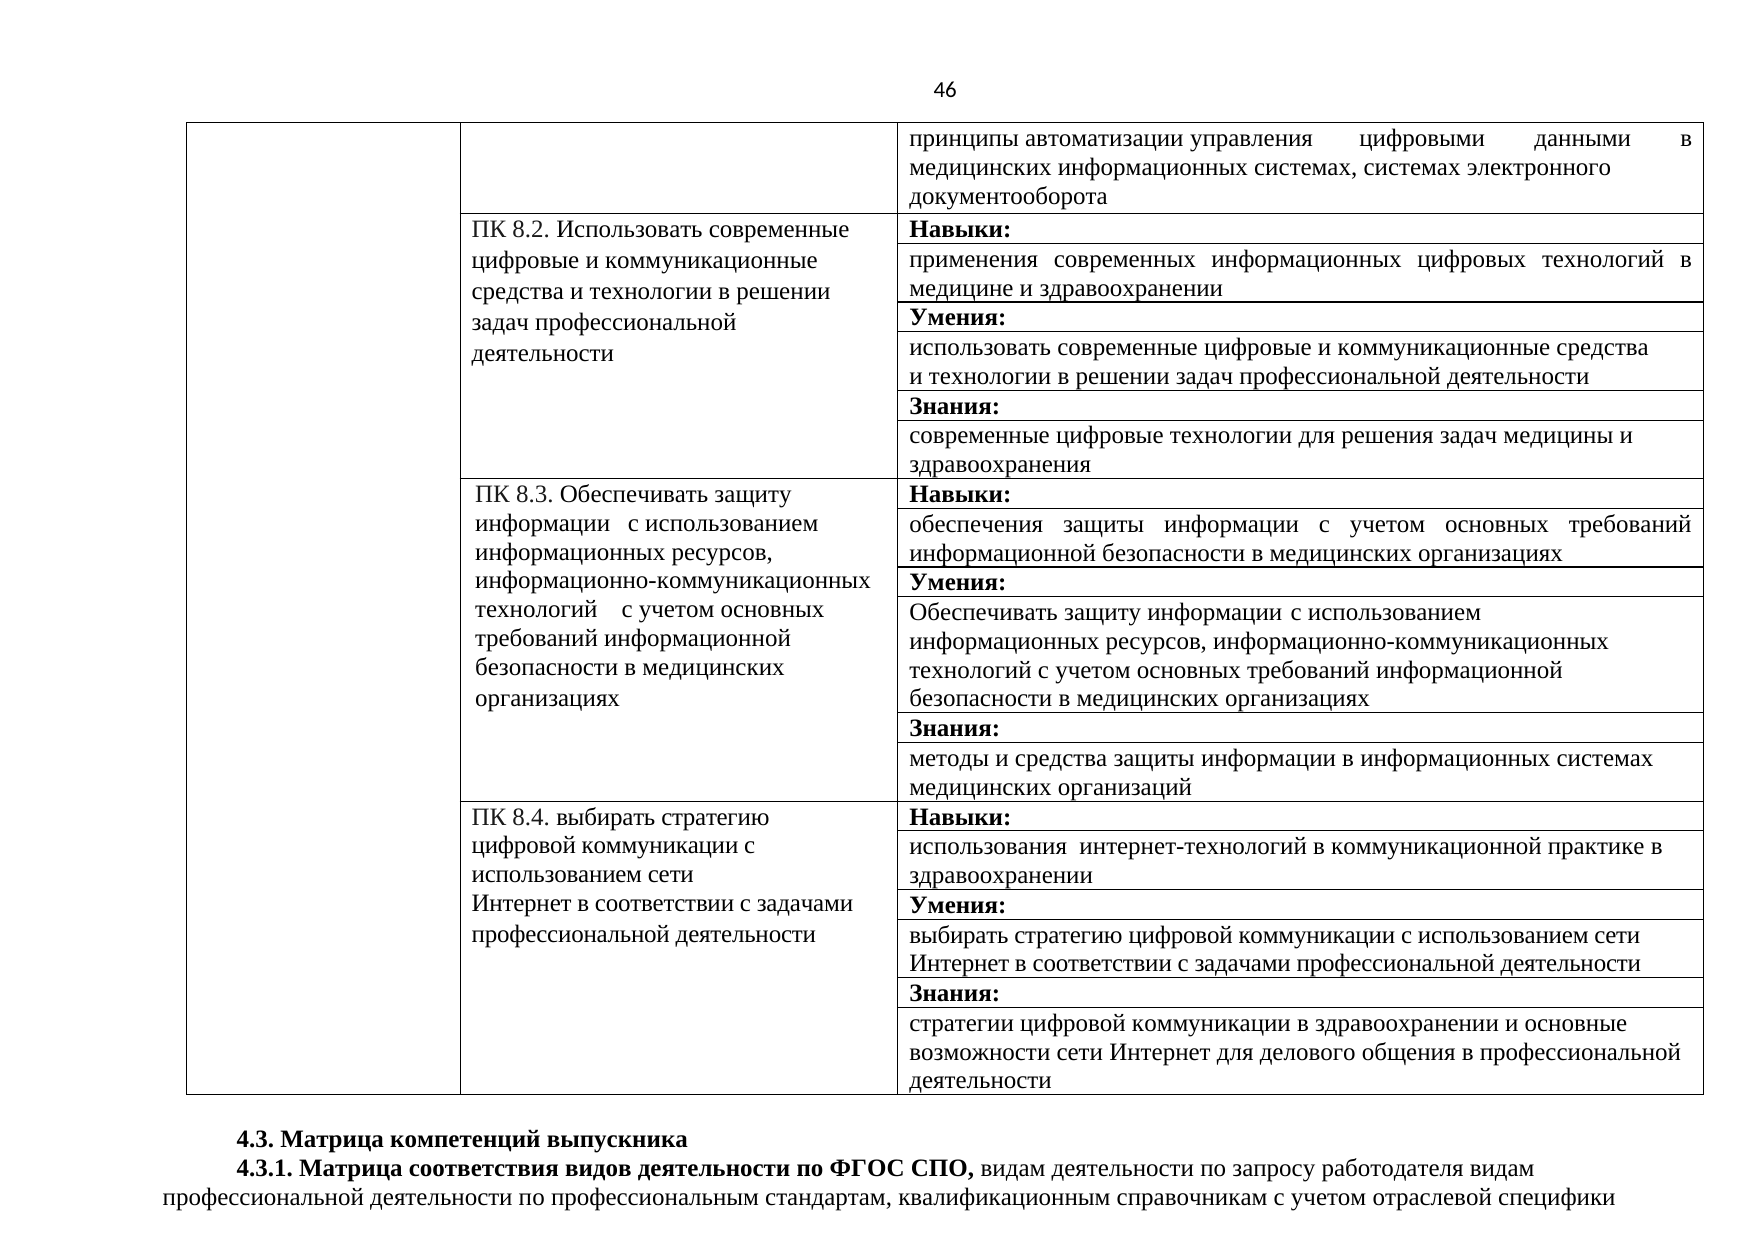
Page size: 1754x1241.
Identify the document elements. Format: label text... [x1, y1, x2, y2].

table_cell Навыки: [898, 802, 1703, 830]
table_cell Умения: [898, 303, 1703, 331]
table_cell ПК 8.3. Обеспечивать защиту информации с использованием информационных ресурсов, информационно-коммуникационных технологий с учетом основных требований информационной безопасности в медицинских организациях [461, 479, 897, 801]
table_cell методы и средства защиты информации в информационных системах медицинских организаций [898, 743, 1703, 801]
table_cell применения современных информационных цифровых технологий в медицине и здравоохранении [898, 244, 1703, 301]
table_cell Навыки: [898, 479, 1703, 508]
text 4.3. Матрица компетенций выпускника [162, 1124, 1727, 1153]
table_cell обеспечения защиты информации с учетом основных требований информационной безопасности в медицинских организациях [898, 509, 1703, 566]
table_cell Знания: [898, 713, 1703, 742]
table_cell использования интернет-технологий в коммуникационной практике в здравоохранении [898, 831, 1703, 889]
table_cell выбирать стратегию цифровой коммуникации с использованием сети Интернет в соответствии с задачами профессиональной деятельности [898, 920, 1703, 977]
table_cell ПК 8.4. выбирать стратегию цифровой коммуникации с использованием сети Интернет в соответствии с задачами профессиональной деятельности [461, 802, 897, 1094]
table_cell Умения: [898, 890, 1703, 919]
table_cell современные цифровые технологии для решения задач медицины и здравоохранения [898, 421, 1703, 478]
table_cell ПК 8.2. Использовать современные цифровые и коммуникационные средства и технологии в решении задач профессиональной деятельности [461, 214, 897, 478]
table_cell использовать современные цифровые и коммуникационные средства и технологии в решении задач профессиональной деятельности [898, 332, 1703, 390]
table_cell Обеспечивать защиту информации с использованием информационных ресурсов, информационно-коммуникационных технологий с учетом основных требований информационной безопасности в медицинских организациях [898, 597, 1703, 712]
table_cell Навыки: [898, 214, 1703, 243]
table_cell стратегии цифровой коммуникации в здравоохранении и основные возможности сети Интернет для делового общения в профессиональной деятельности [898, 1008, 1703, 1094]
table_cell Умения: [898, 568, 1703, 596]
table_cell Знания: [898, 391, 1703, 419]
table_cell Знания: [898, 978, 1703, 1007]
table_cell принципы автоматизации управления цифровыми данными в медицинских информационных системах, системах электронного документооборота [898, 123, 1703, 213]
text 4.3.1. Матрица соответствия видов деятельности по ФГОС СПО, видам деятельности по запросу работодателя видам профессиональной деятельности по профессиональным стандартам, квалификационным справочникам с учетом отраслевой специфики [162, 1153, 1727, 1210]
